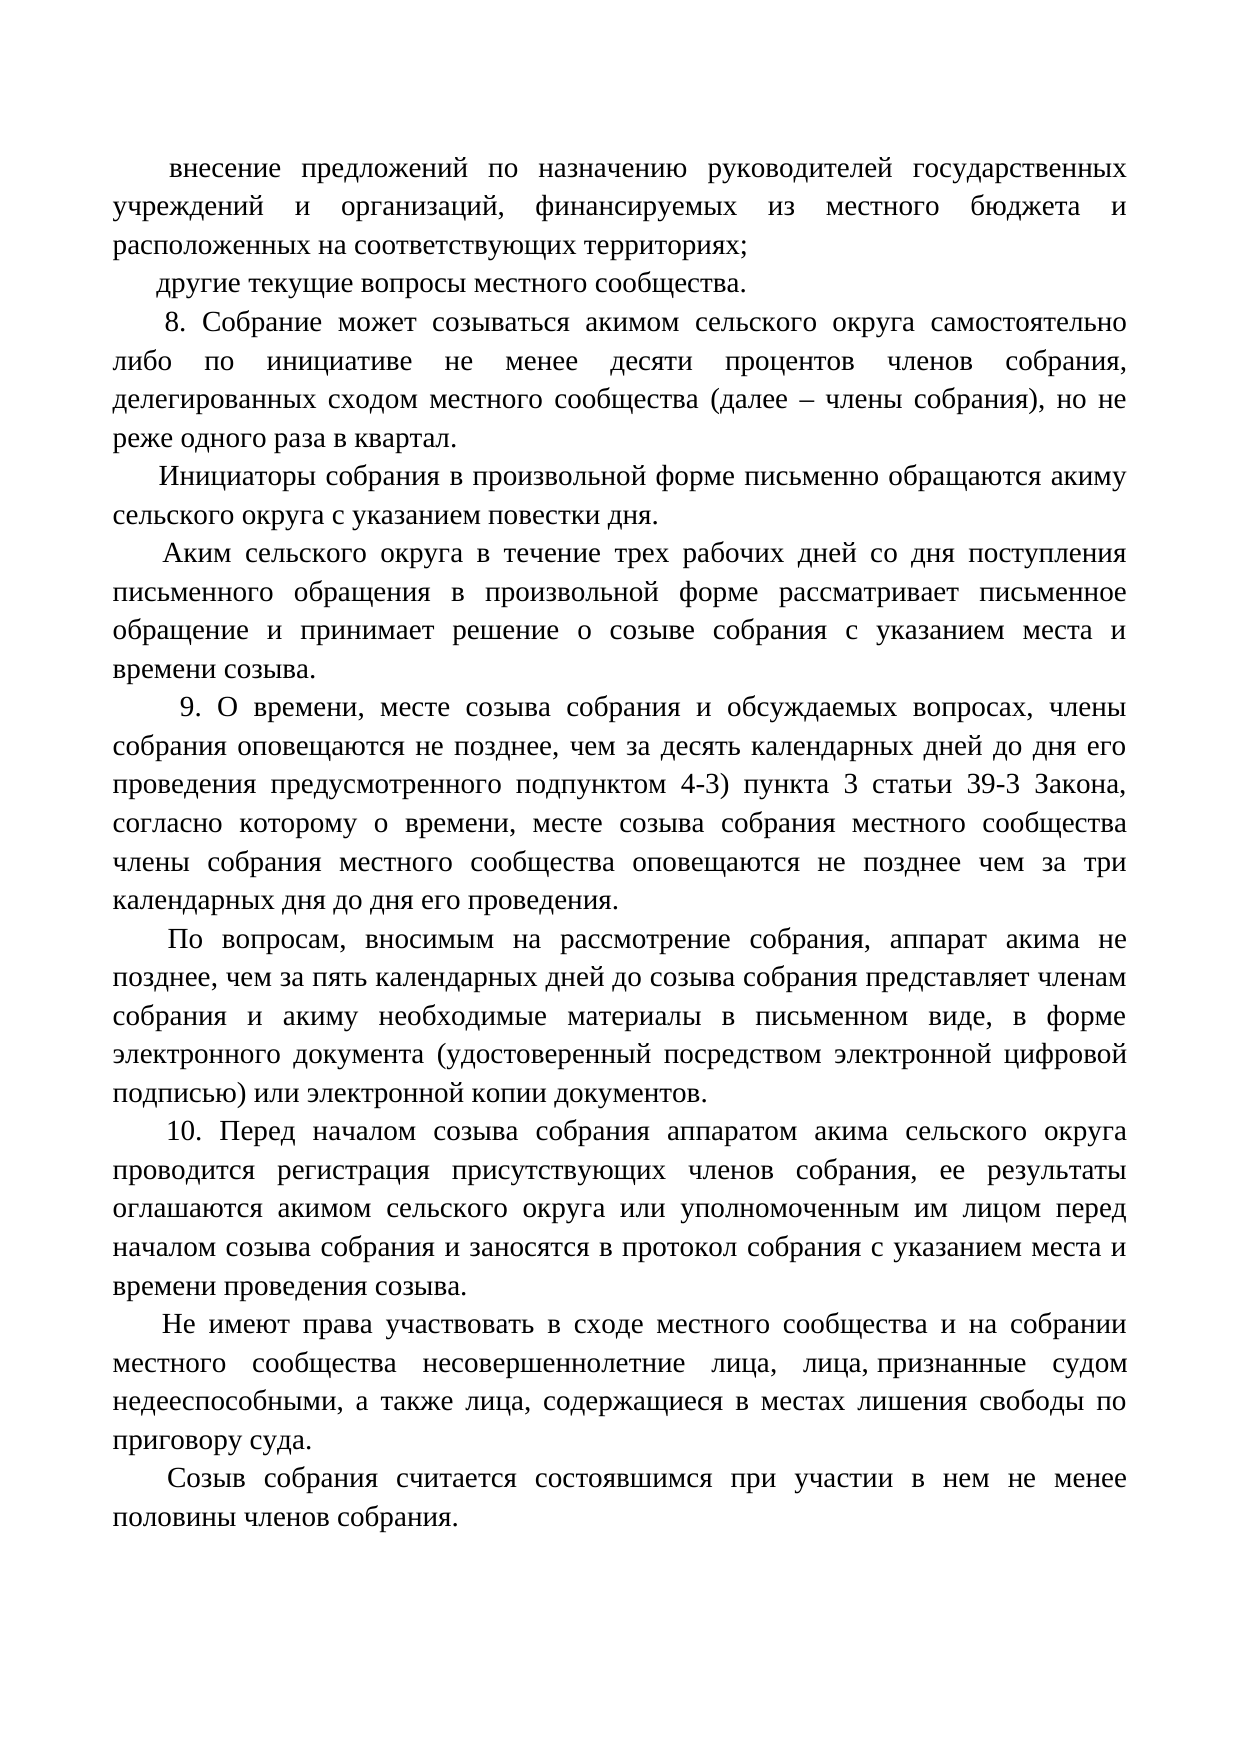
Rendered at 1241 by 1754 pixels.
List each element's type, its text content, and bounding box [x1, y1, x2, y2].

text Инициаторы собрания в произвольной форме письменно обращаются акиму сельского округа с указанием повестки дня. [112, 458, 1128, 530]
text 9. О времени, месте созыва собрания и обсуждаемых вопросах, члены собрания оповещаются не позднее, чем за десять календарных дней до дня его проведения предусмотренного подпунктом 4-3) пункта 3 статьи 39-3 Закона, согласно которому о времени, месте созыва собрания местного сообщества члены собрания местного сообщества оповещаются не позднее чем за три календарных дня до дня его проведения. [112, 689, 1128, 916]
text внесение предложений по назначению руководителей государственных учреждений и организаций, финансируемых из местного бюджета и расположенных на соответствующих территориях; [112, 150, 1128, 261]
text 10. Перед началом созыва собрания аппаратом акима сельского округа проводится регистрация присутствующих членов собрания, ее результаты оглашаются акимом сельского округа или уполномоченным им лицом перед началом созыва собрания и заносятся в протокол собрания с указанием места и времени проведения созыва. [112, 1113, 1128, 1301]
text Созыв собрания считается состоявшимся при участии в нем не менее половины членов собрания. [112, 1460, 1128, 1532]
text По вопросам, вносимым на рассмотрение собрания, аппарат акима не позднее, чем за пять календарных дней до созыва собрания представляет членам собрания и акиму необходимые материалы в письменном виде, в форме электронного документа (удостоверенный посредством электронной цифровой подписью) или электронной копии документов. [112, 921, 1128, 1108]
text 8. Собрание может созываться акимом сельского округа самостоятельно либо по инициативе не менее десяти процентов членов собрания, делегированных сходом местного сообщества (далее – члены собрания), но не реже одного раза в квартал. [112, 304, 1128, 453]
text другие текущие вопросы местного сообщества. [112, 266, 1128, 299]
text Не имеют права участвовать в сходе местного сообщества и на собрании местного сообщества несовершеннолетние лица, лица, признанные судом недееспособными, а также лица, содержащиеся в местах лишения свободы по приговору суда. [112, 1306, 1128, 1455]
text Аким сельского округа в течение трех рабочих дней со дня поступления письменного обращения в произвольной форме рассматривает письменное обращение и принимает решение о созыве собрания с указанием места и времени созыва. [112, 535, 1128, 684]
